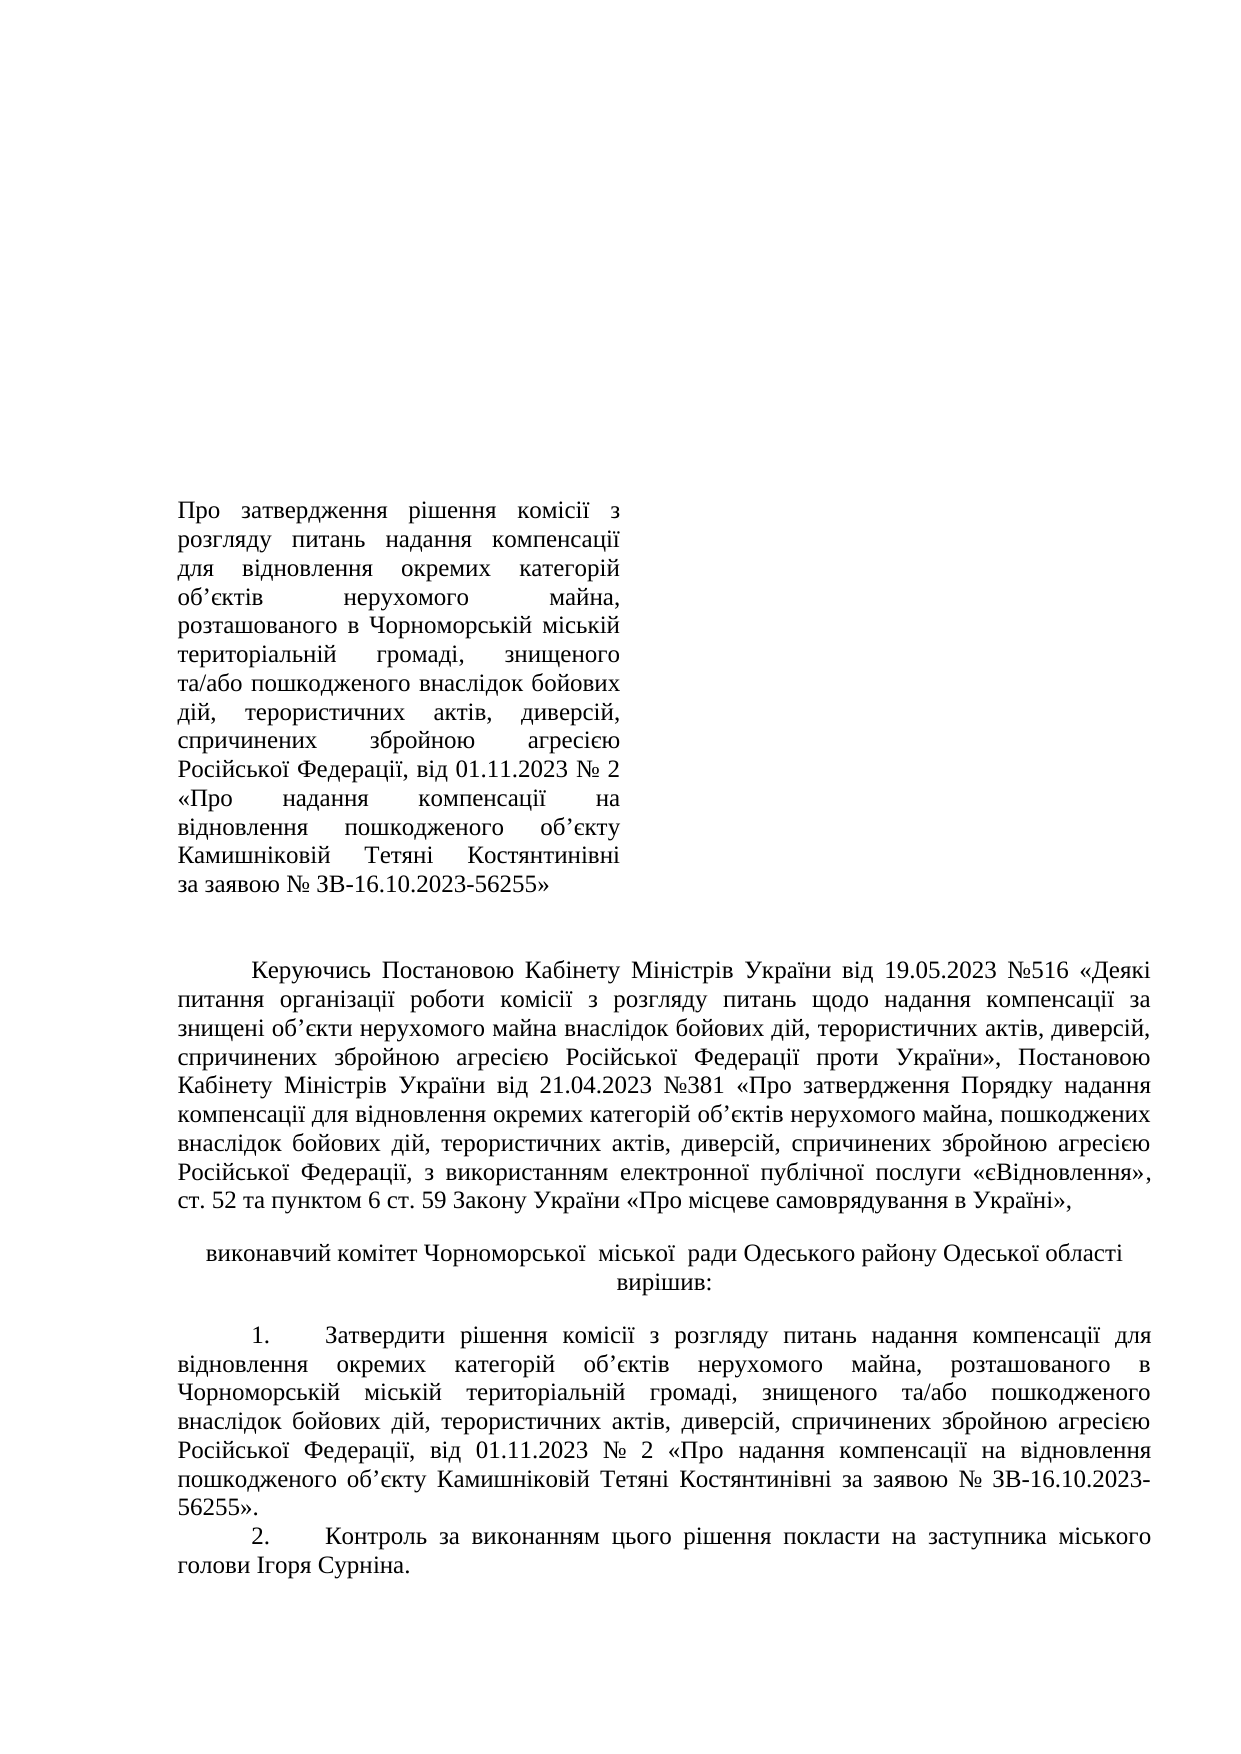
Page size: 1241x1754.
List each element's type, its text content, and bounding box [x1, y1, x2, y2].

text Керуючись Постановою Кабінету Міністрів України від 19.05.2023 №516 «Деякі питання організації роботи комісії з розгляду питань щодо надання компенсації за знищені об’єкти нерухомого майна внаслідок бойових дій, терористичних актів, диверсій, спричинених збройною агресією Російської Федерації проти України», Постановою Кабінету Міністрів України від 21.04.2023 №381 «Про затвердження Порядку надання компенсації для відновлення окремих категорій об’єктів нерухомого майна, пошкоджених внаслідок бойових дій, терористичних актів, диверсій, спричинених збройною агресією Російської Федерації, з використанням електронної публічної послуги «єВідновлення», ст. 52 та пунктом 6 ст. 59 Закону України «Про місцеве самоврядування в Україні», [177, 956, 1152, 1214]
text Про затвердження рішення комісії з розгляду питань надання компенсації для відновлення окремих категорій об’єктів нерухомого майна, розташованого в Чорноморській міській територіальній громаді, знищеного та/або пошкодженого внаслідок бойових дій, терористичних актів, диверсій, спричинених збройною агресією Російської Федерації, від 01.11.2023 № 2 «Про надання компенсації на відновлення пошкодженого об’єкту Камишніковій Тетяні Костянтинівні за заявою № ЗВ-16.10.2023-56255» [177, 524, 620, 898]
list Затвердити рішення комісії з розгляду питань надання компенсації для відновлення окремих категорій об’єктів нерухомого майна, розташованого в Чорноморській міській територіальній громаді, знищеного та/або пошкодженого внаслідок бойових дій, терористичних актів, диверсій, спричинених збройною агресією Російської Федерації, від 01.11.2023 № 2 «Про надання компенсації на відновлення пошкодженого об’єкту Камишніковій Тетяні Костянтинівні за заявою № ЗВ-16.10.2023-56255». [177, 1320, 1152, 1521]
list Контроль за виконанням цього рішення покласти на заступника міського голови Ігоря Сурніна. [177, 1521, 1152, 1579]
text виконавчий комітет Чорноморської міської ради Одеського району Одеської області вирішив: [177, 1238, 1152, 1296]
